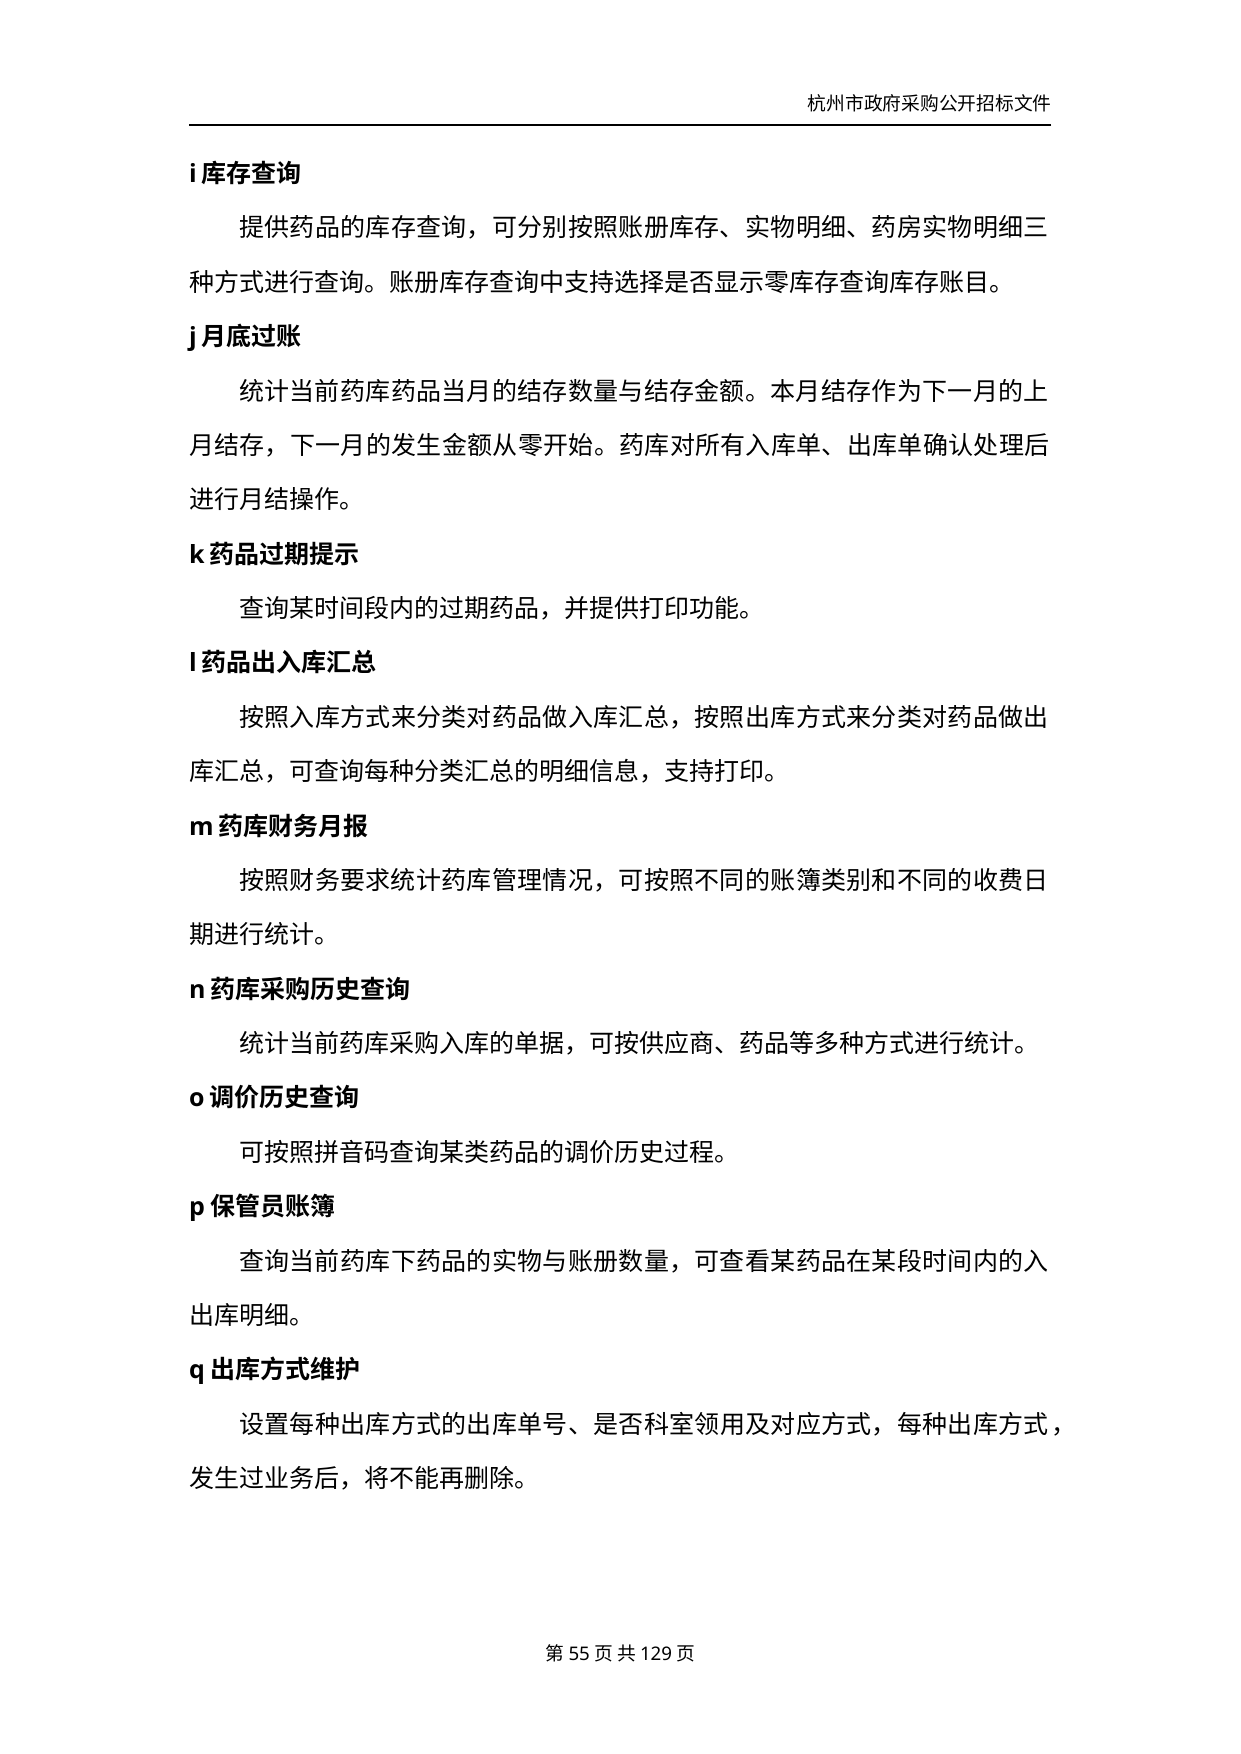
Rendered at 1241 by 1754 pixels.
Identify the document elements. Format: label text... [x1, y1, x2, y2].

subtitle k药品过期提示 [189, 534, 1051, 570]
subtitle l药品出入库汇总 [189, 643, 1051, 679]
subtitle q出库方式维护 [189, 1350, 1051, 1386]
text 查询当前药库下药品的实物与账册数量，可查看某药品在某段时间内的入出库明细。 [189, 1241, 1051, 1332]
subtitle j月底过账 [189, 317, 1051, 353]
text 统计当前药库药品当月的结存数量与结存金额。本月结存作为下一月的上月结存，下一月的发生金额从零开始。药库对所有入库单、出库单确认处理后进行月结操作。 [189, 371, 1051, 516]
subtitle i库存查询 [189, 153, 1051, 190]
subtitle o调价历史查询 [189, 1078, 1051, 1114]
subtitle n药库采购历史查询 [189, 969, 1051, 1005]
text 提供药品的库存查询，可分别按照账册库存、实物明细、药房实物明细三种方式进行查询。账册库存查询中支持选择是否显示零库存查询库存账目。 [189, 208, 1051, 298]
text 查询某时间段内的过期药品，并提供打印功能。 [189, 588, 1051, 625]
text 按照入库方式来分类对药品做入库汇总，按照出库方式来分类对药品做出库汇总，可查询每种分类汇总的明细信息，支持打印。 [189, 697, 1051, 788]
subtitle p保管员账簿 [189, 1187, 1051, 1223]
text 统计当前药库采购入库的单据，可按供应商、药品等多种方式进行统计。 [189, 1023, 1051, 1060]
subtitle m药库财务月报 [189, 806, 1051, 842]
text 设置每种出库方式的出库单号、是否科室领用及对应方式，每种出库方式，发生过业务后，将不能再删除。 [189, 1404, 1051, 1495]
text 可按照拼音码查询某类药品的调价历史过程。 [189, 1132, 1051, 1168]
text 按照财务要求统计药库管理情况，可按照不同的账簿类别和不同的收费日期进行统计。 [189, 860, 1051, 951]
